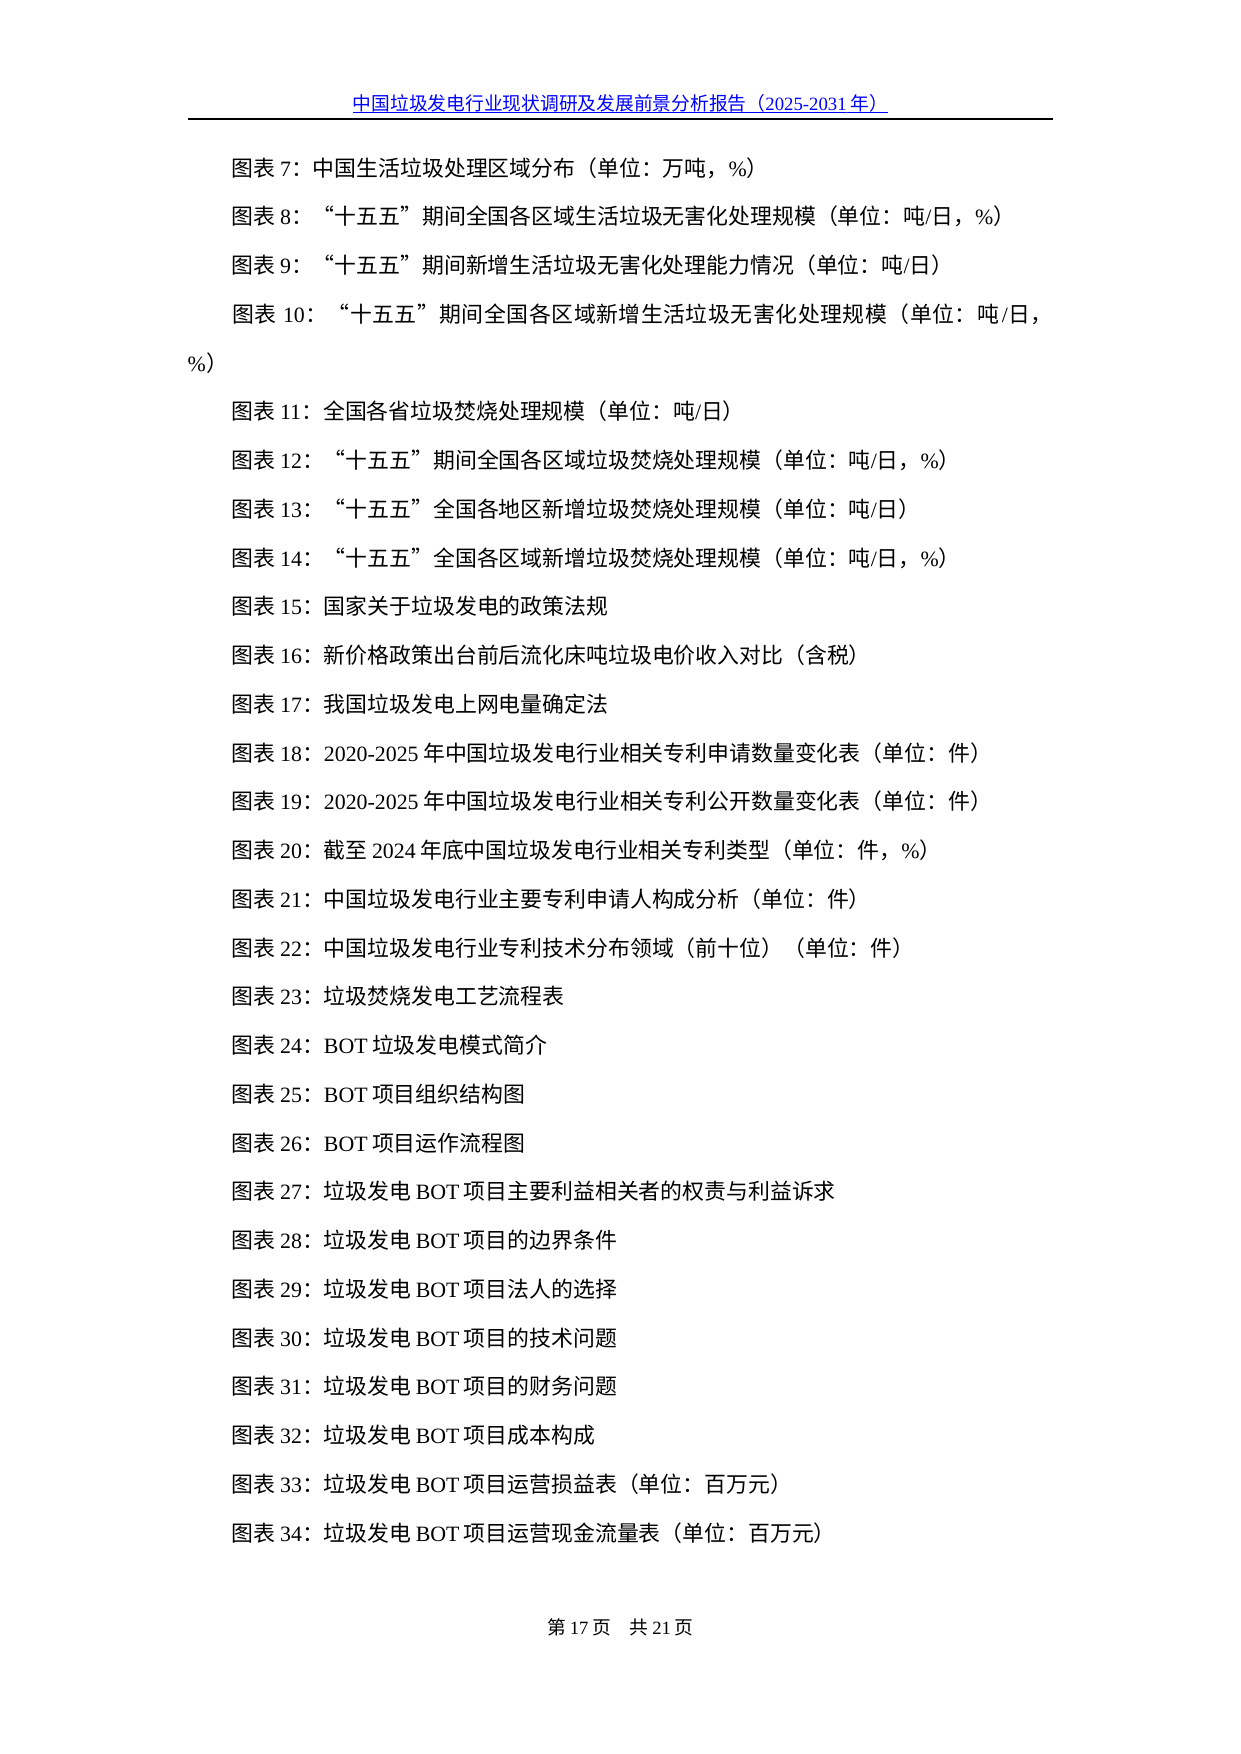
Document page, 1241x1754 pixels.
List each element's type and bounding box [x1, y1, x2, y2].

text [187, 150, 1053, 1548]
